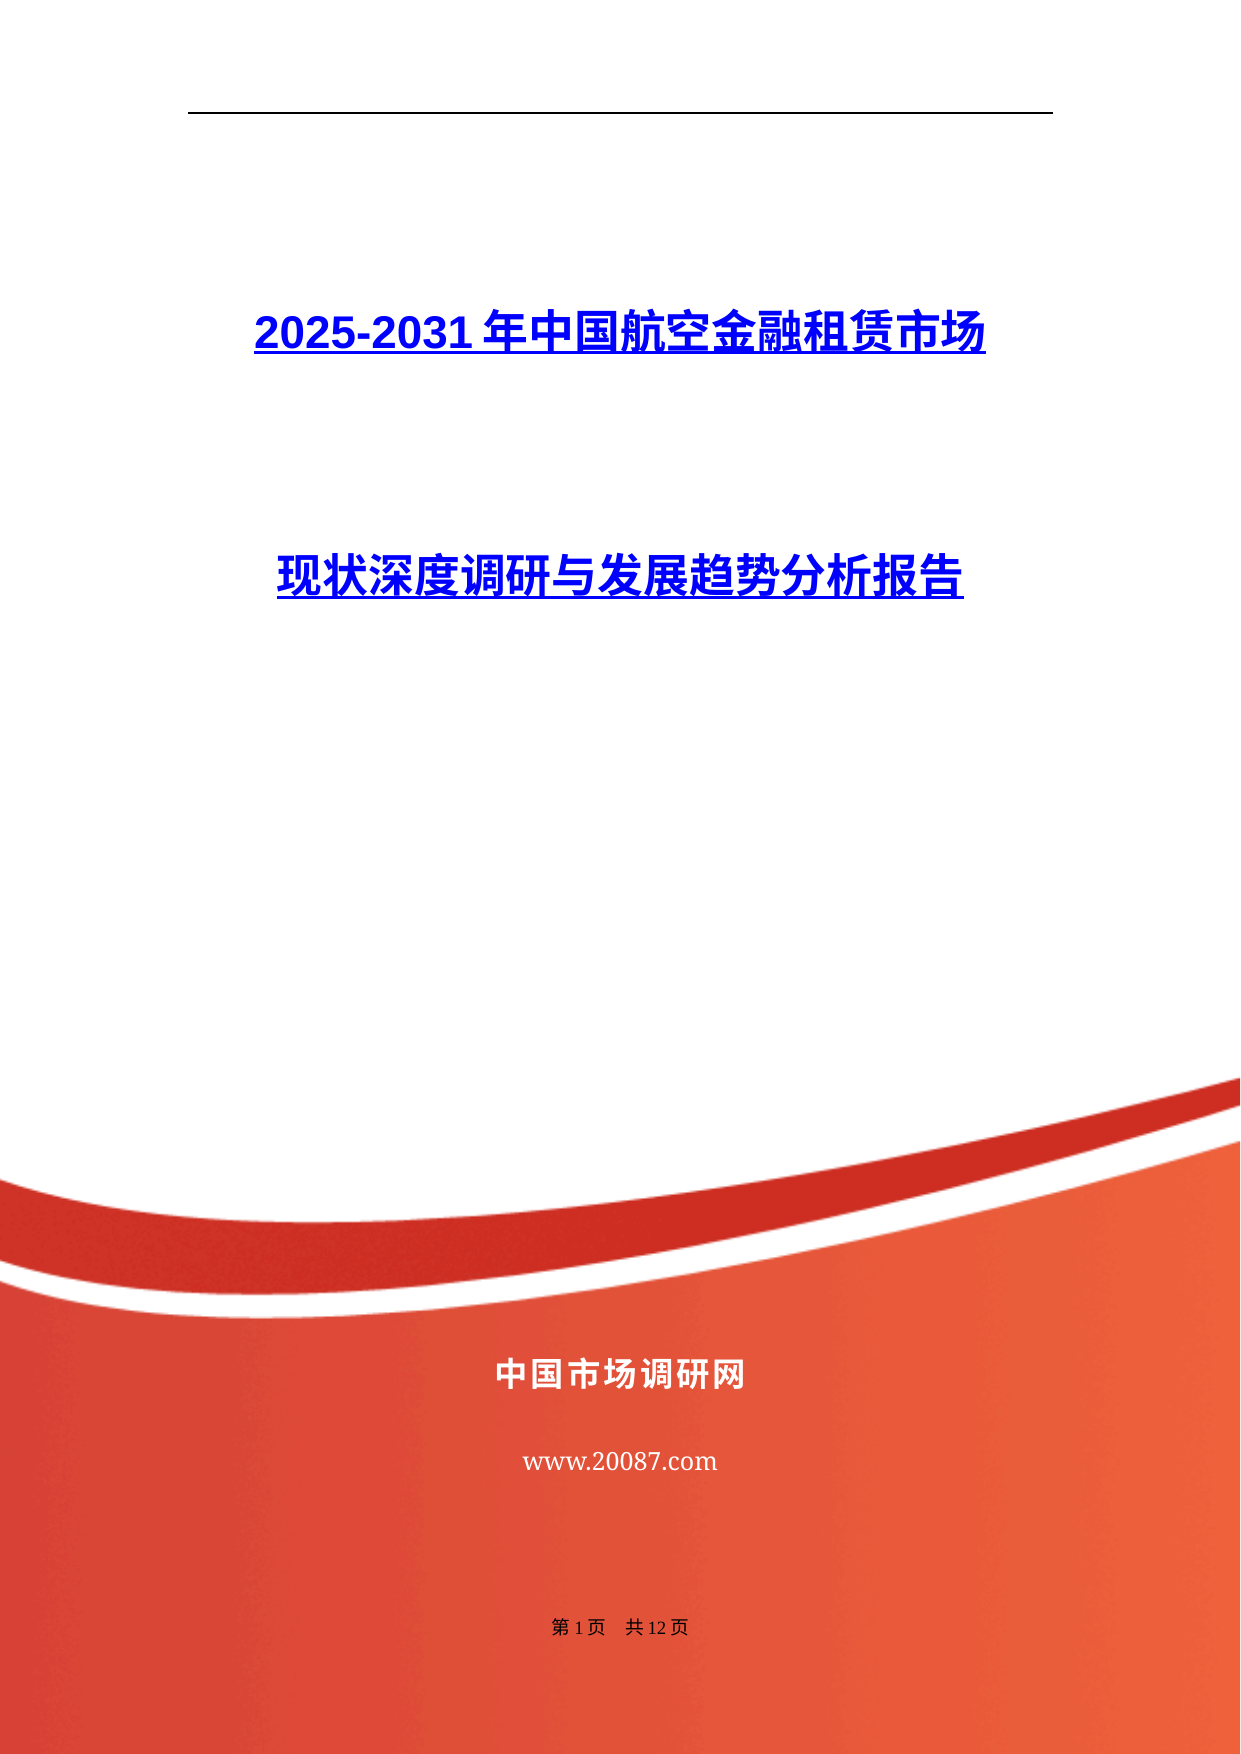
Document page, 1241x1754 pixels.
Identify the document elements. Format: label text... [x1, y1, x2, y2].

text www.20087.com [187, 1428, 1053, 1493]
picture [0, 1006, 1241, 1754]
table_header 2025-2031年中国航空金融租赁市场现状深度调研与发展趋势分析报告 [188, 207, 1053, 773]
subtitle 中国市场调研网 [187, 1339, 1053, 1404]
